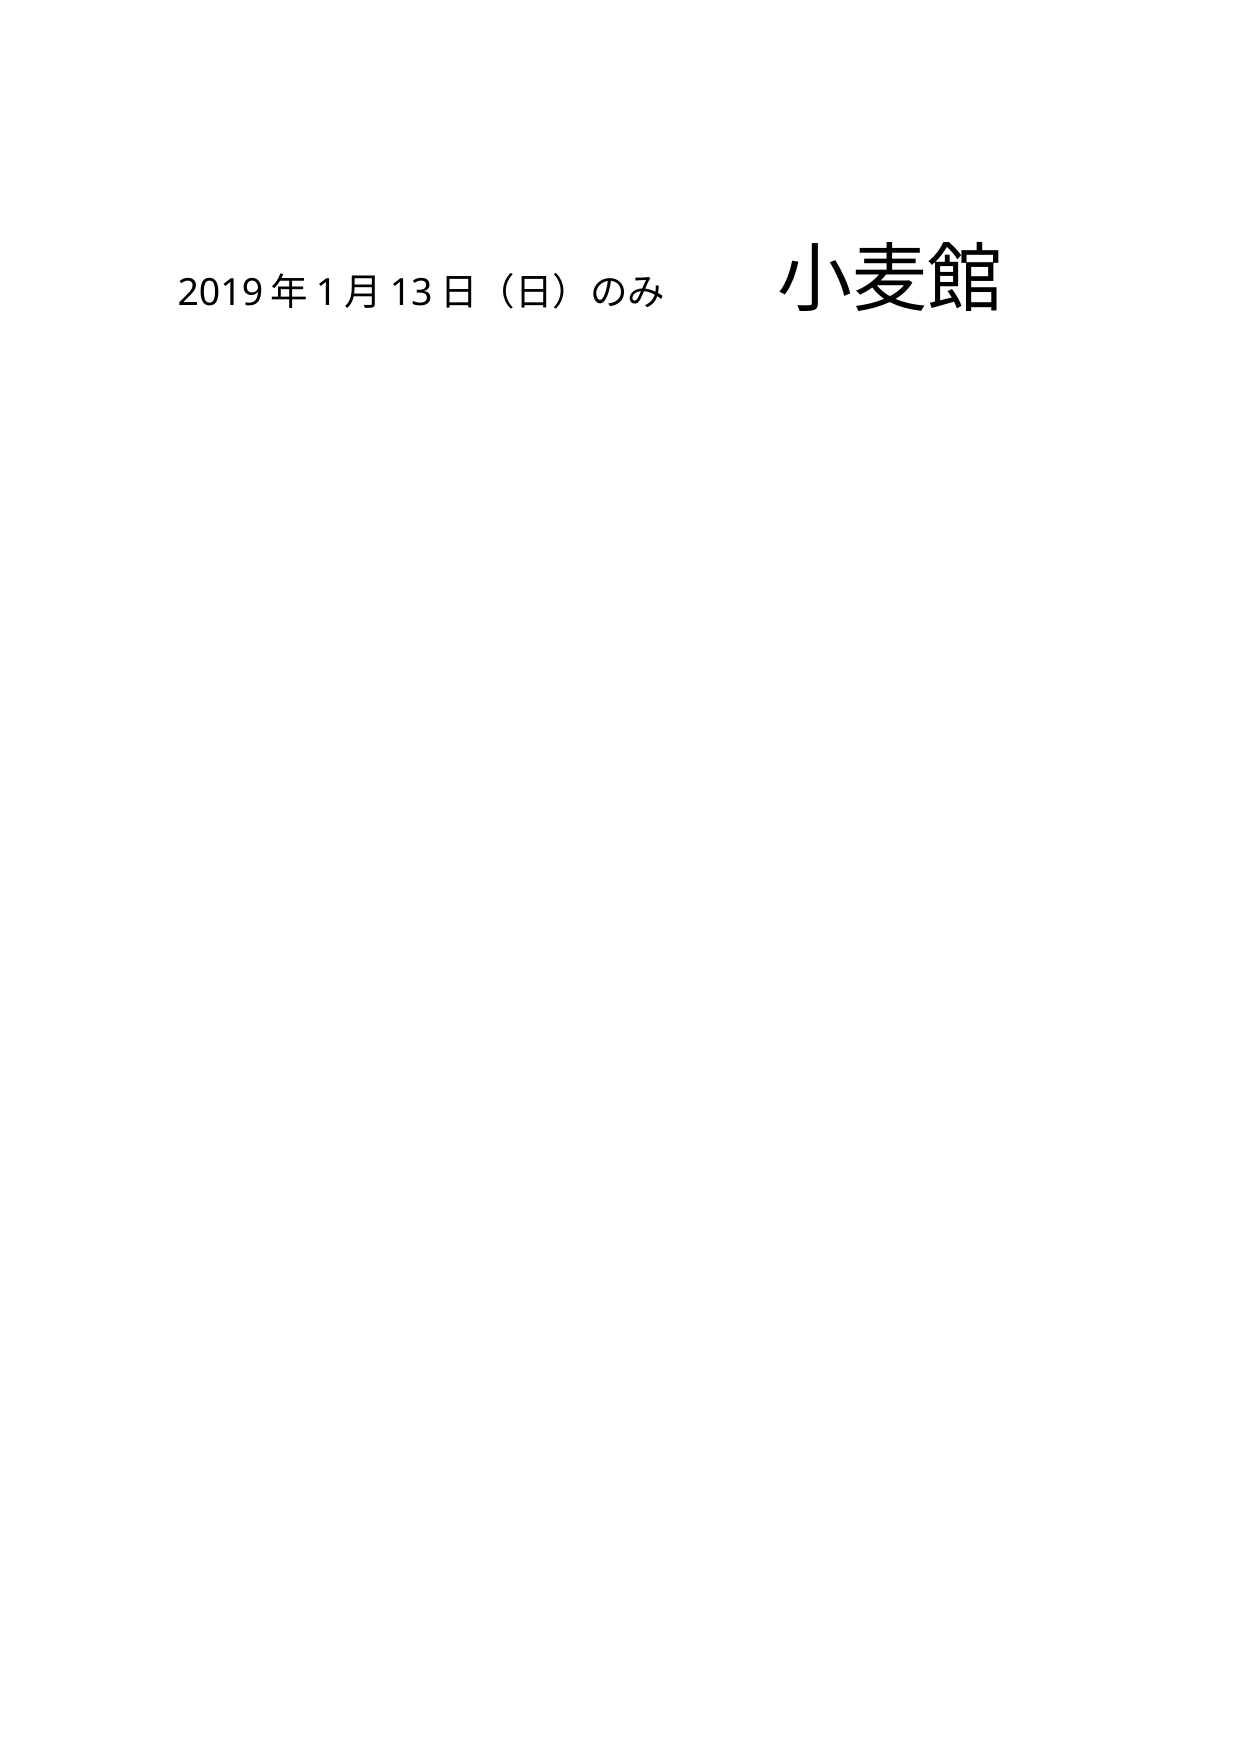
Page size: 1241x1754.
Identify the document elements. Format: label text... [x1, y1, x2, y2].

text 2019年1月13日（日）のみ 小麦館 [177, 217, 1063, 329]
